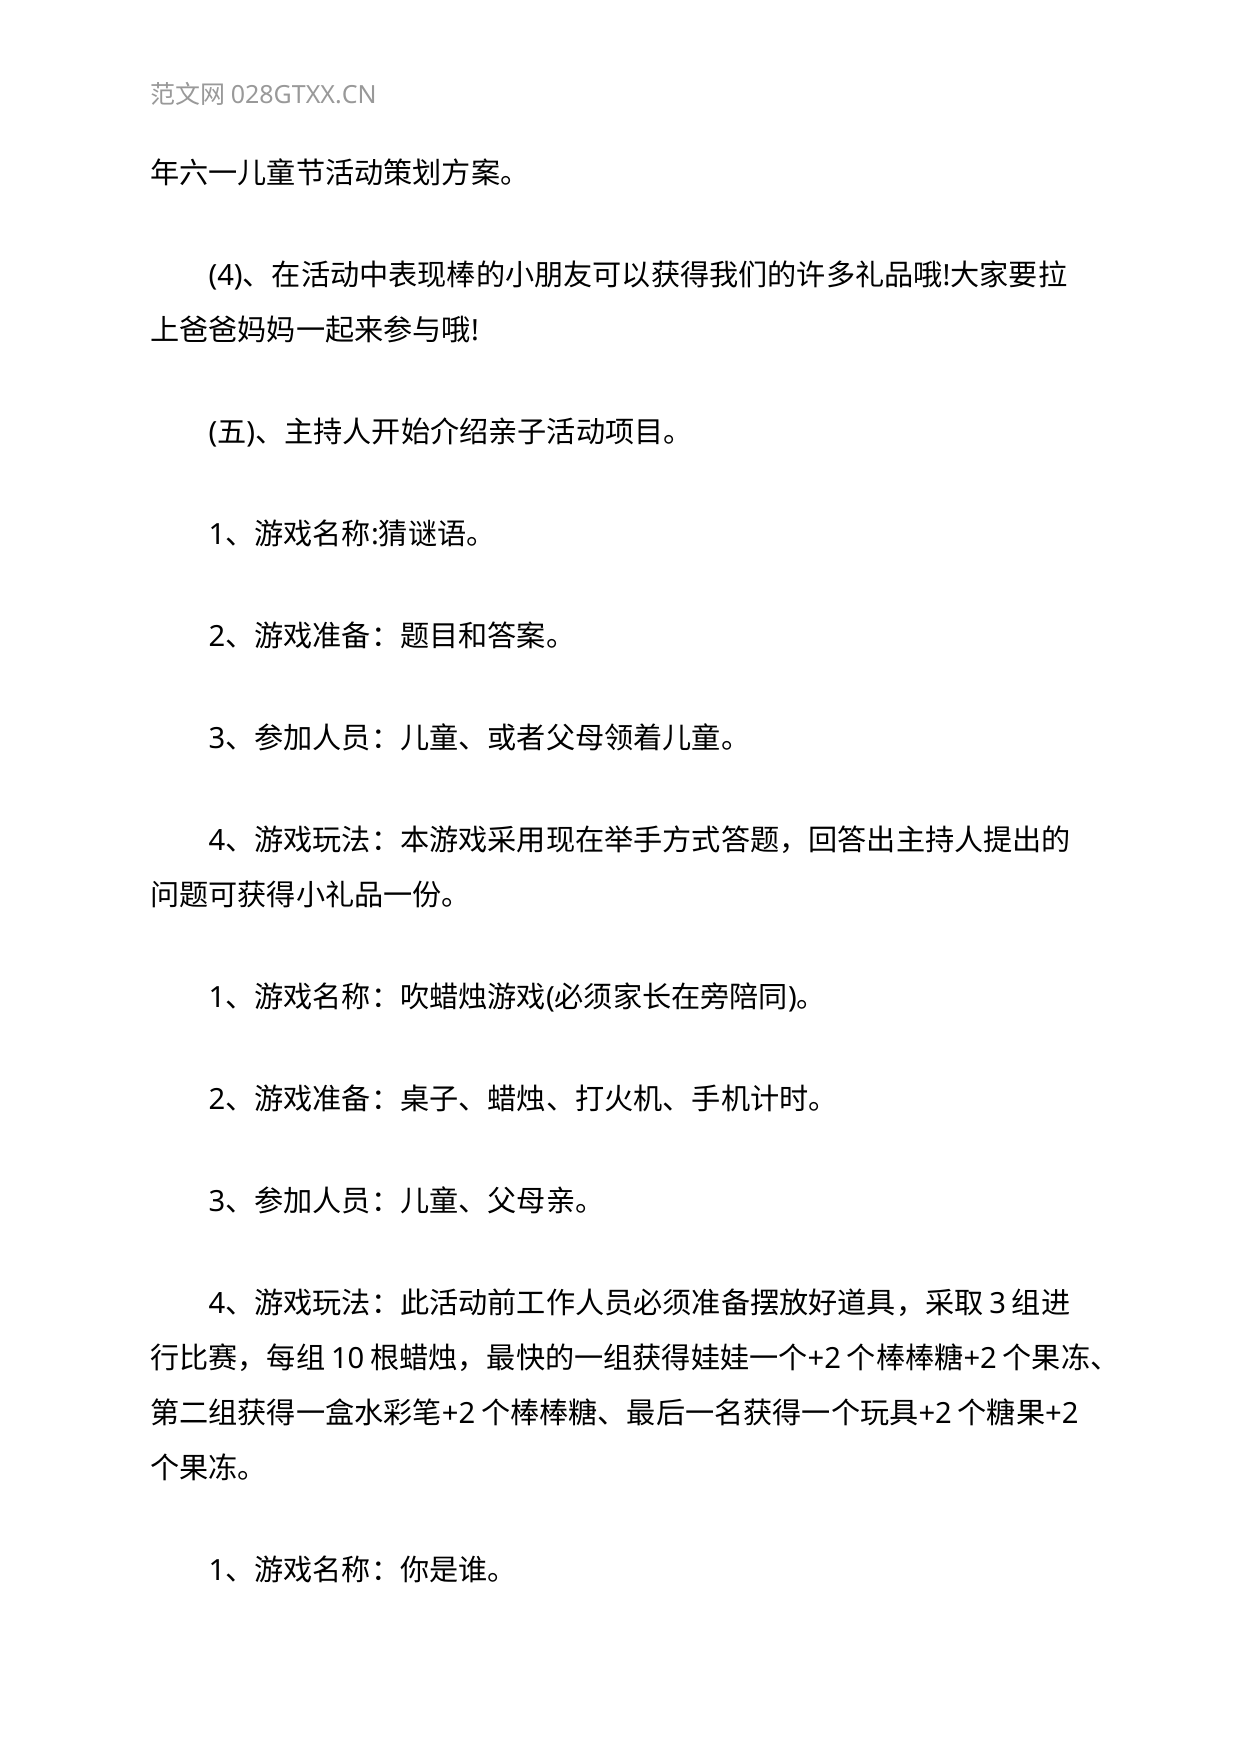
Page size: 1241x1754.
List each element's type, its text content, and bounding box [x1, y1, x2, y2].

text 2、游戏准备：题目和答案。 [150, 613, 1090, 655]
text 4、游戏玩法：本游戏采用现在举手方式答题，回答出主持人提出的问题可获得小礼品一份。 [150, 817, 1090, 914]
text (4)、在活动中表现棒的小朋友可以获得我们的许多礼品哦!大家要拉上爸爸妈妈一起来参与哦! [150, 252, 1090, 349]
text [150, 150, 1090, 192]
text 3、参加人员：儿童、或者父母领着儿童。 [150, 715, 1090, 757]
text 1、游戏名称：吹蜡烛游戏(必须家长在旁陪同)。 [150, 973, 1090, 1016]
text 3、参加人员：儿童、父母亲。 [150, 1177, 1090, 1220]
text (五)、主持人开始介绍亲子活动项目。 [150, 409, 1090, 451]
text 2、游戏准备：桌子、蜡烛、打火机、手机计时。 [150, 1075, 1090, 1118]
text 1、游戏名称:猜谜语。 [150, 511, 1090, 553]
text 1、游戏名称：你是谁。 [150, 1546, 1090, 1588]
text 4、游戏玩法：此活动前工作人员必须准备摆放好道具，采取3组进行比赛，每组10根蜡烛，最快的一组获得娃娃一个+2个棒棒糖+2个果冻、第二组获得一盒水彩笔+2个棒棒糖、最后一名获得一个玩具+2个糖果+2个果冻。 [150, 1279, 1090, 1487]
